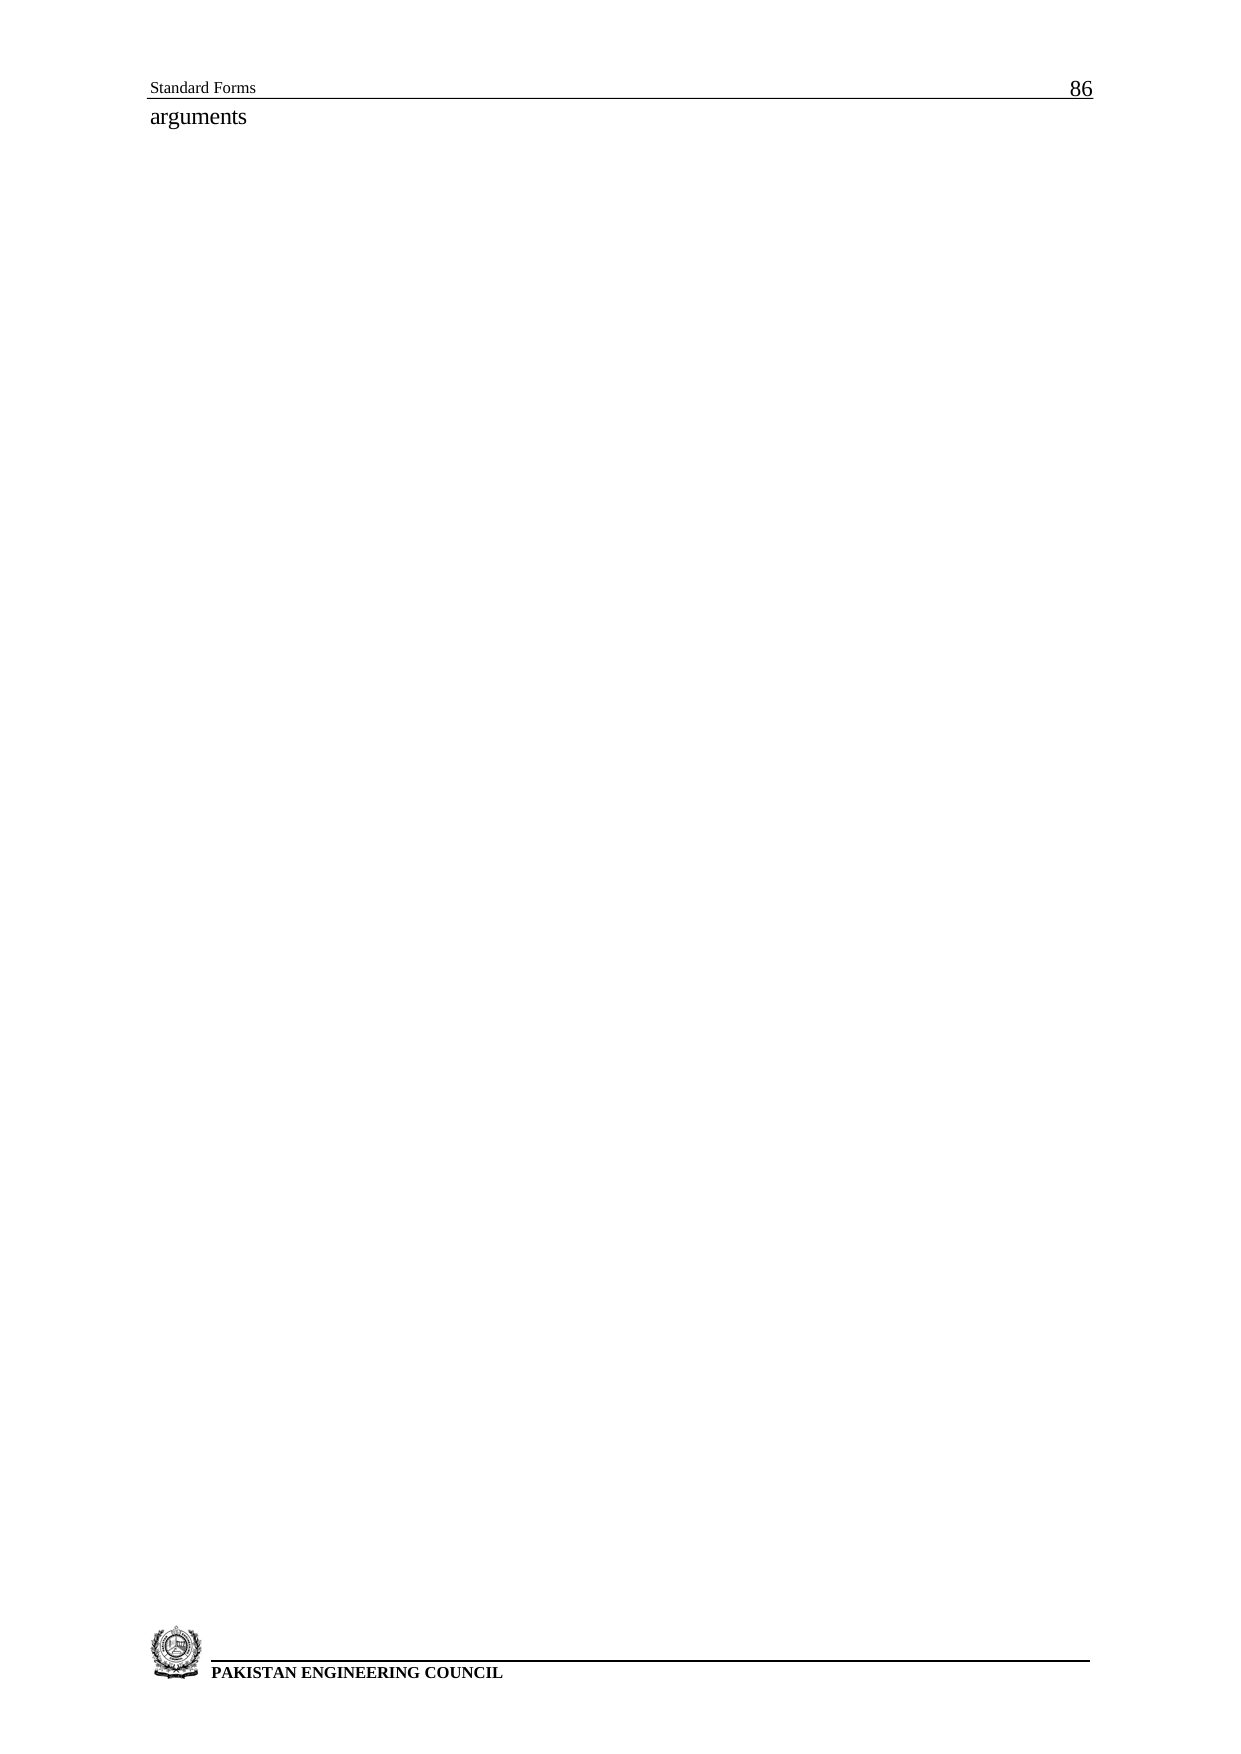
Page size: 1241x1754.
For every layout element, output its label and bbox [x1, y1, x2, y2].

picture [150, 1625, 202, 1679]
text [150, 102, 1091, 130]
